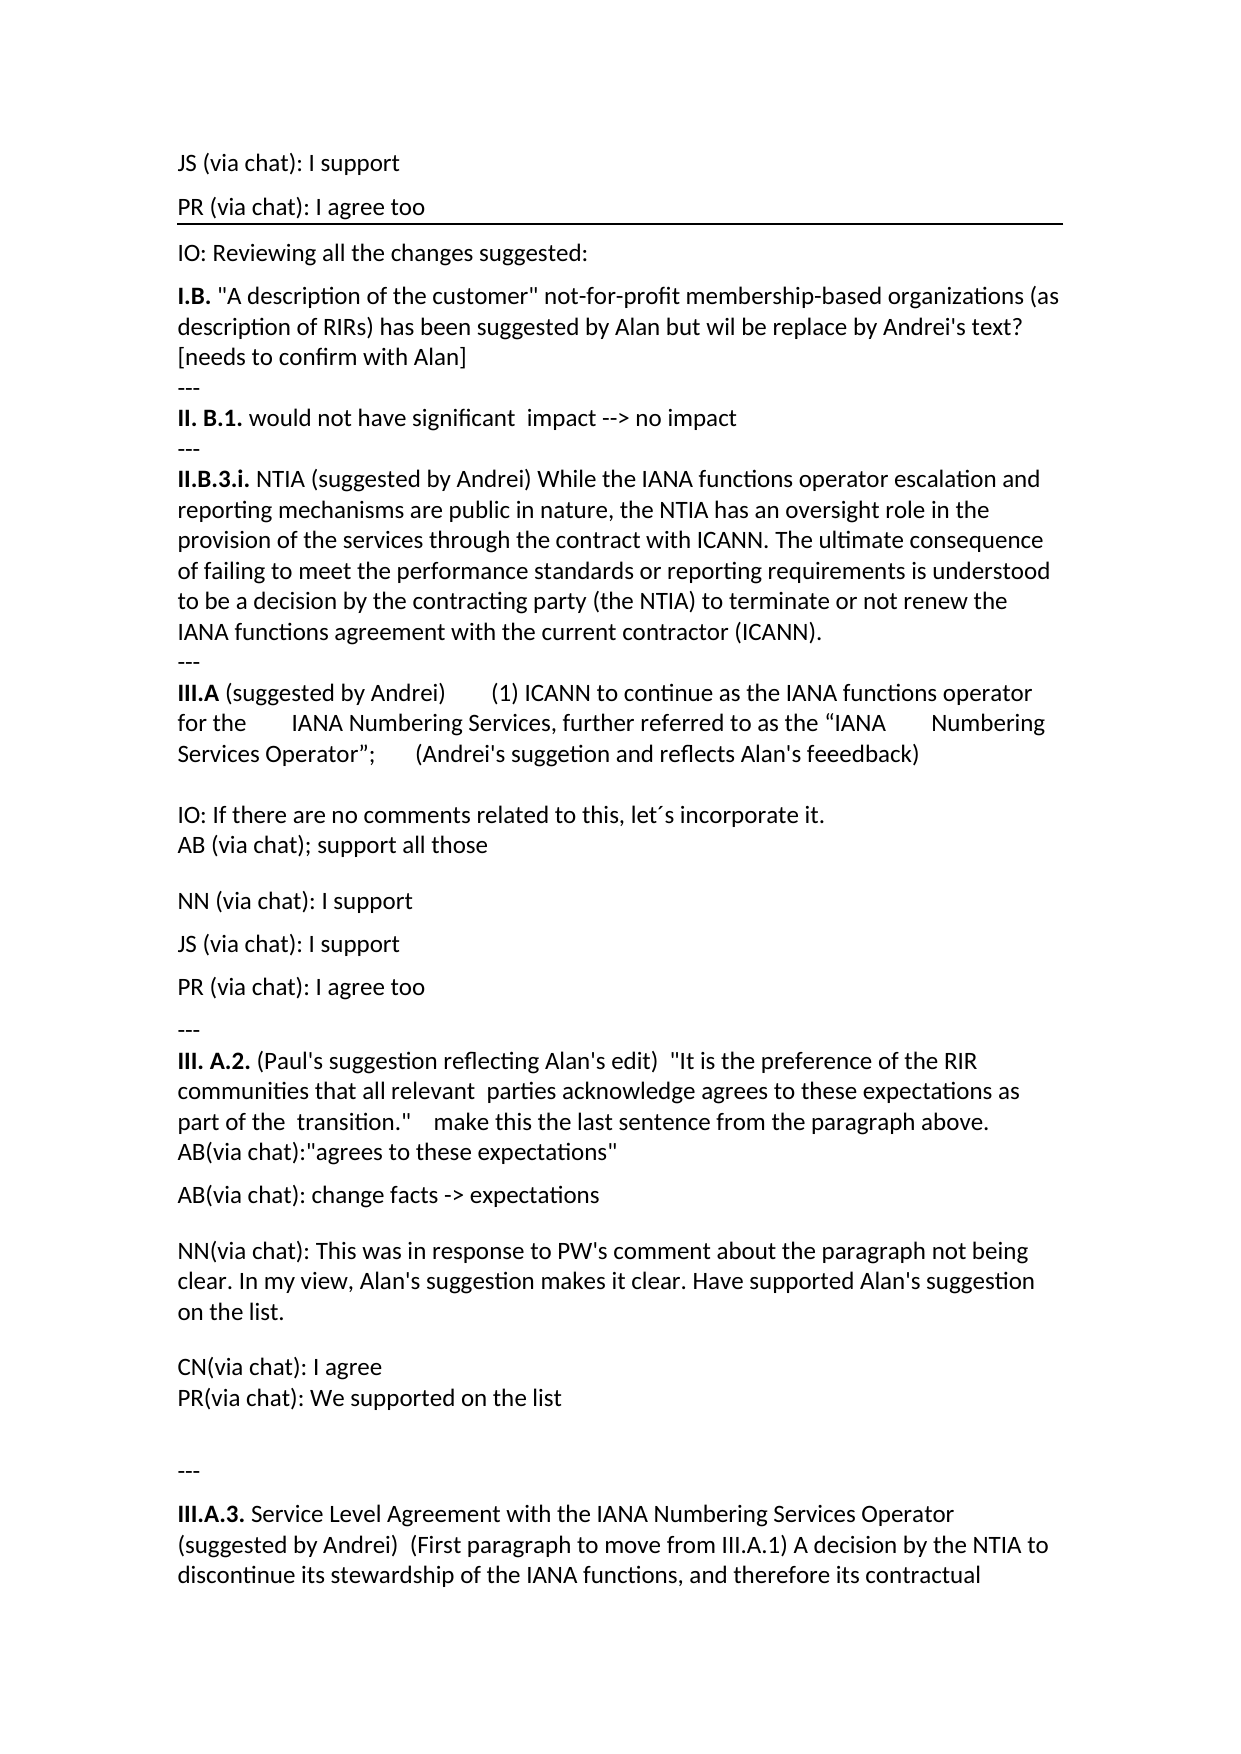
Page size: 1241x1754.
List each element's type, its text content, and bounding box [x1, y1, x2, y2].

text JS (via chat): I support [177, 928, 1063, 959]
text AB(via chat): change facts -> expectations [177, 1179, 1063, 1210]
text --- [177, 647, 1063, 677]
text CN(via chat): I agree [177, 1351, 1063, 1382]
text JS (via chat): I support [177, 148, 1063, 178]
text IO: Reviewing all the changes suggested: [177, 237, 1063, 268]
text --- [177, 1456, 1063, 1486]
text III. A.2. (Paul's suggestion reflecting Alan's edit) "It is the preference of the RIR communities that all relevant parties acknowledge agrees to these expectations as part of the transition." make this the last sentence from the paragraph above. [177, 1045, 1063, 1136]
text I.B. "A description of the customer" not-for-profit membership-based organizations (as description of RIRs) has been suggested by Alan but wil be replace by Andrei's text? [needs to confirm with Alan] [177, 280, 1063, 372]
text --- [177, 372, 1063, 402]
text NN(via chat): This was in response to PW's comment about the paragraph not being clear. In my view, Alan's suggestion makes it clear. Have supported Alan's suggestion on the list. [177, 1235, 1063, 1326]
text --- [177, 1014, 1063, 1045]
text AB (via chat); support all those [177, 830, 1063, 860]
text II.B.3.i. NTIA (suggested by Andrei) While the IANA functions operator escalation and reporting mechanisms are public in nature, the NTIA has an oversight role in the provision of the services through the contract with ICANN. The ultimate consequence of failing to meet the performance standards or reporting requirements is understood to be a decision by the contracting party (the NTIA) to terminate or not renew the IANA functions agreement with the current contractor (ICANN). [177, 463, 1063, 647]
text AB(via chat):"agrees to these expectations" [177, 1136, 1063, 1167]
text IO: If there are no comments related to this, let´s incorporate it. [177, 799, 1063, 830]
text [177, 1498, 1063, 1590]
text --- [177, 433, 1063, 463]
text PR (via chat): I agree too [177, 971, 1063, 1002]
text II. B.1. would not have significant impact --> no impact [177, 402, 1063, 433]
text NN (via chat): I support [177, 885, 1063, 916]
text PR (via chat): I agree too [177, 191, 1063, 223]
text III.A (suggested by Andrei) (1) ICANN to continue as the IANA functions operator for the IANA Numbering Services, further referred to as the “IANA Numbering Services Operator”; (Andrei's suggetion and reflects Alan's feeedback) [177, 677, 1063, 769]
text PR(via chat): We supported on the list [177, 1382, 1063, 1412]
